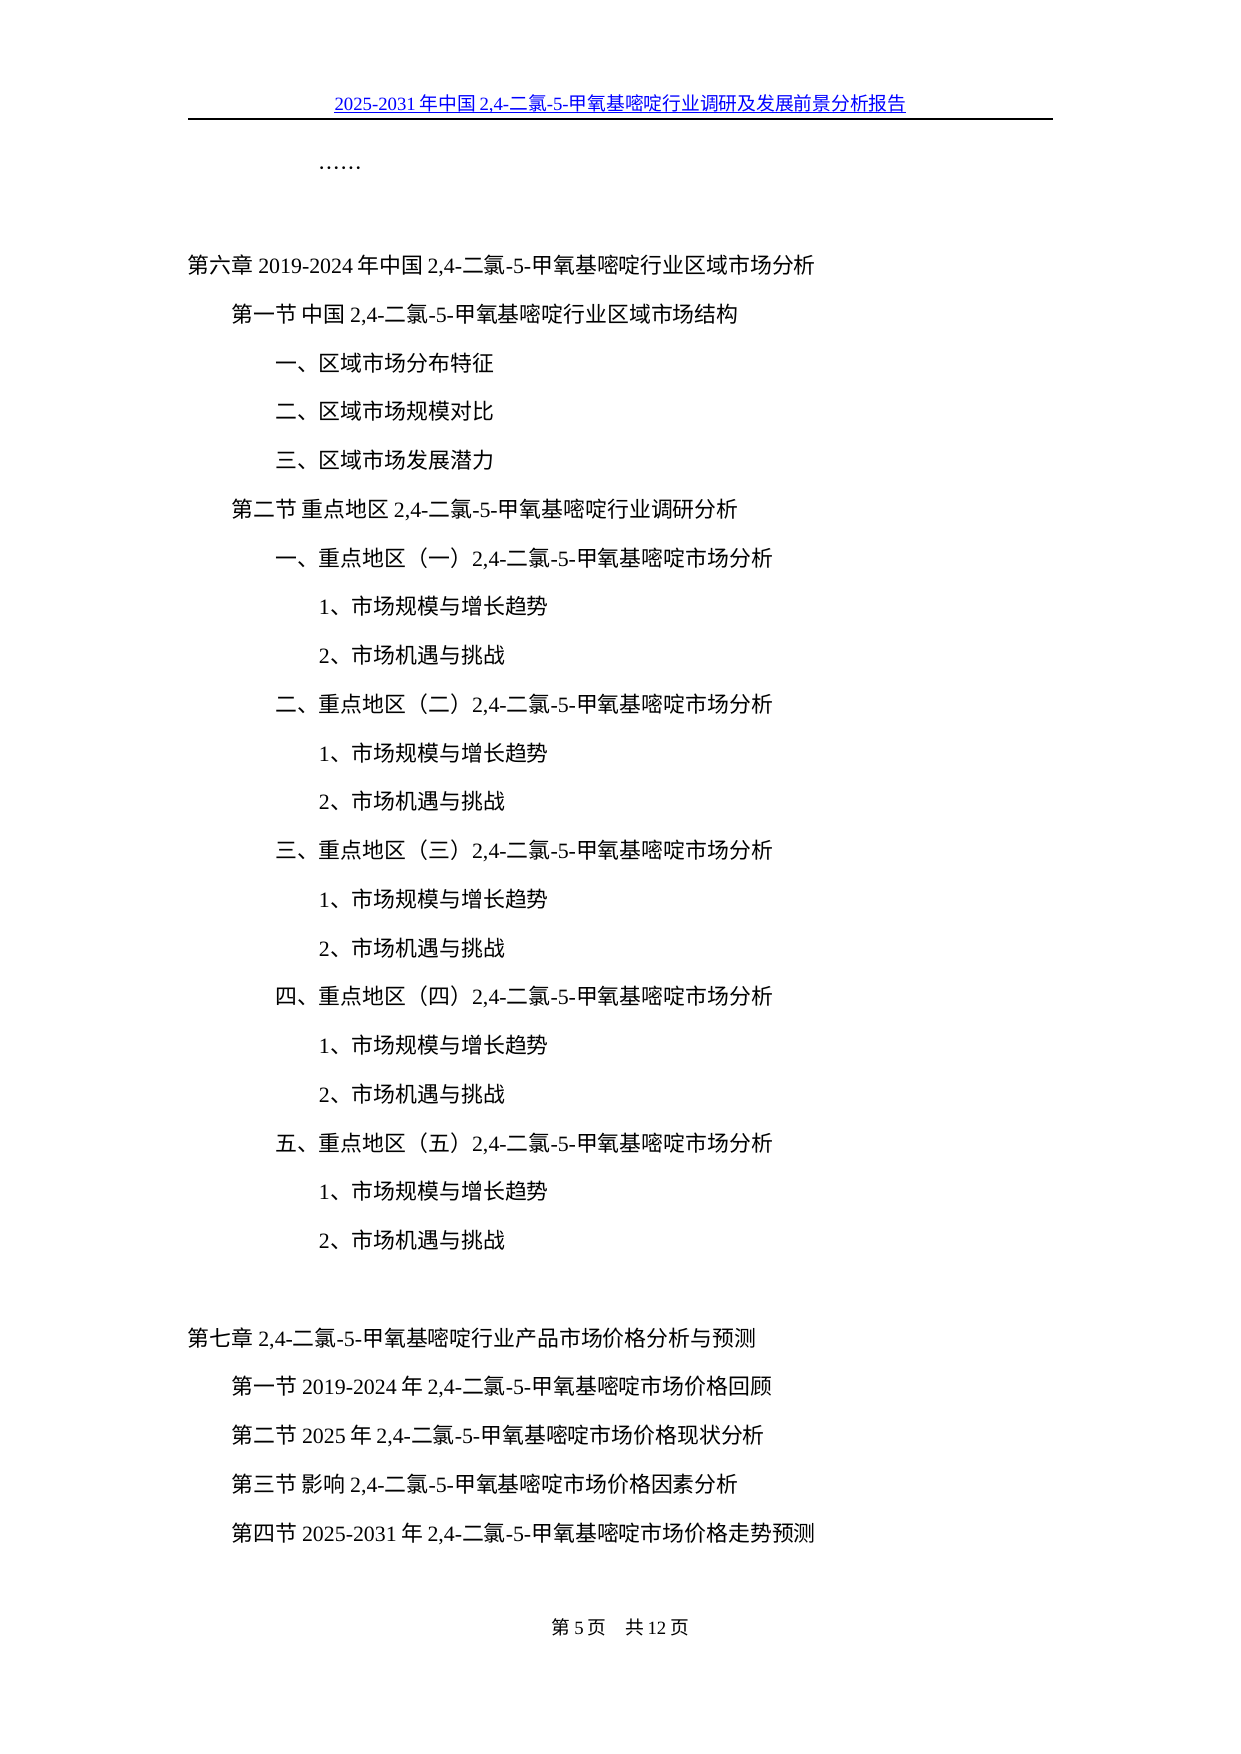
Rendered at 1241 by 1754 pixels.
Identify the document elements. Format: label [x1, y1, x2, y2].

text [187, 150, 1053, 1548]
